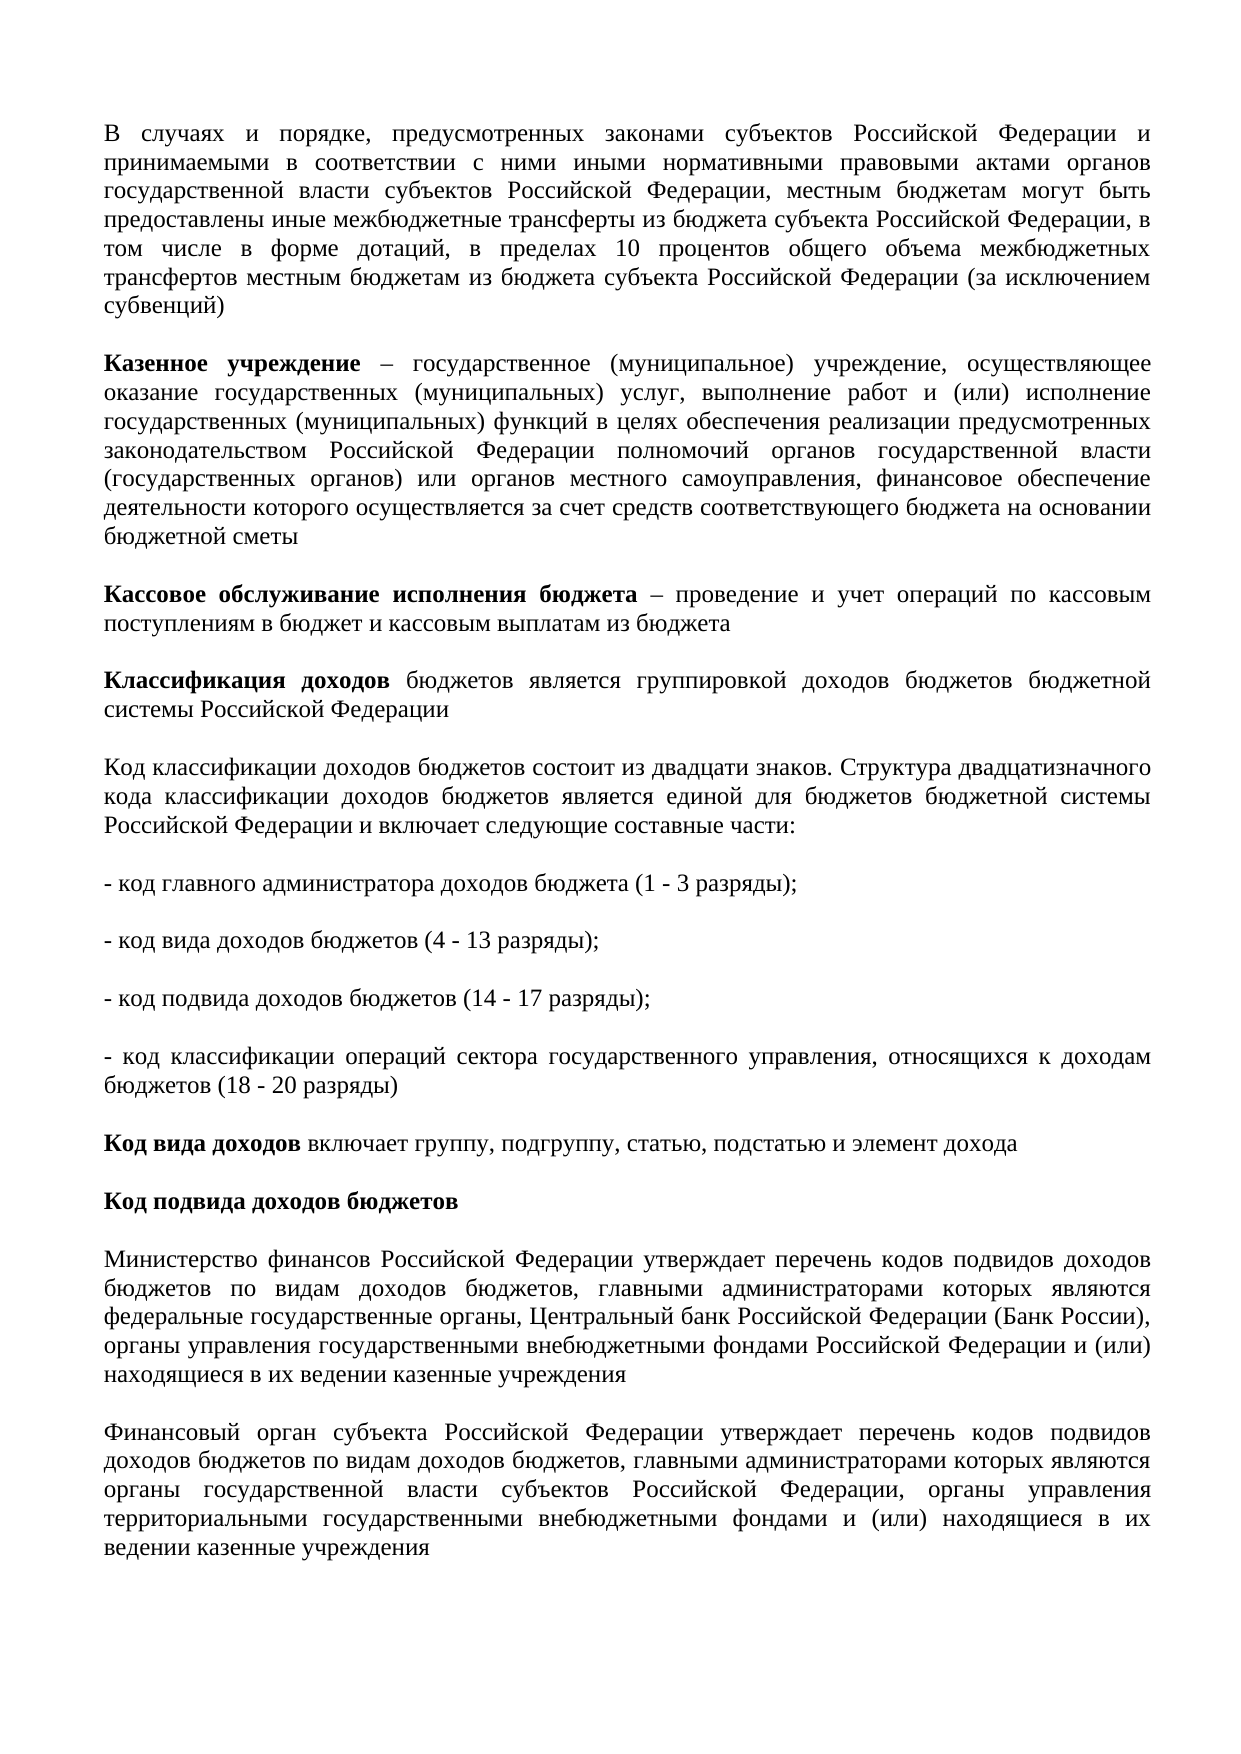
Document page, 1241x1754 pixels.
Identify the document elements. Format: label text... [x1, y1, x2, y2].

text - код главного администратора доходов бюджета (1 - 3 разряды); [103, 868, 1152, 896]
text В случаях и порядке, предусмотренных законами субъектов Российской Федерации и принимаемыми в соответствии с ними иными нормативными правовыми актами органов государственной власти субъектов Российской Федерации, местным бюджетам могут быть предоставлены иные межбюджетные трансферты из бюджета субъекта Российской Федерации, в том числе в форме дотаций, в пределах 10 процентов общего объема межбюджетных трансфертов местным бюджетам из бюджета субъекта Российской Федерации (за исключением субвенций) [103, 118, 1152, 319]
text - код подвида доходов бюджетов (14 - 17 разряды); [103, 983, 1152, 1012]
text Финансовый орган субъекта Российской Федерации утверждает перечень кодов подвидов доходов бюджетов по видам доходов бюджетов, главными администраторами которых являются органы государственной власти субъектов Российской Федерации, органы управления территориальными государственными внебюджетными фондами и (или) находящиеся в их ведении казенные учреждения [103, 1417, 1152, 1561]
text - код вида доходов бюджетов (4 - 13 разряды); [103, 926, 1152, 954]
text - код классификации операций сектора государственного управления, относящихся к доходам бюджетов (18 - 20 разряды) [103, 1041, 1152, 1099]
text Министерство финансов Российской Федерации утверждает перечень кодов подвидов доходов бюджетов по видам доходов бюджетов, главными администраторами которых являются федеральные государственные органы, Центральный банк Российской Федерации (Банк России), органы управления государственными внебюджетными фондами Российской Федерации и (или) находящиеся в их ведении казенные учреждения [103, 1244, 1152, 1388]
text Казенное учреждение – государственное (муниципальное) учреждение, осуществляющее оказание государственных (муниципальных) услуг, выполнение работ и (или) исполнение государственных (муниципальных) функций в целях обеспечения реализации предусмотренных законодательством Российской Федерации полномочий органов государственной власти (государственных органов) или органов местного самоуправления, финансовое обеспечение деятельности которого осуществляется за счет средств соответствующего бюджета на основании бюджетной сметы [103, 348, 1152, 550]
text Кассовое обслуживание исполнения бюджета – проведение и учет операций по кассовым поступлениям в бюджет и кассовым выплатам из бюджета [103, 579, 1152, 636]
text Код вида доходов включает группу, подгруппу, статью, подстатью и элемент дохода [103, 1128, 1152, 1157]
text Код подвида доходов бюджетов [103, 1186, 1152, 1215]
text Код классификации доходов бюджетов состоит из двадцати знаков. Структура двадцатизначного кода классификации доходов бюджетов является единой для бюджетов бюджетной системы Российской Федерации и включает следующие составные части: [103, 752, 1152, 838]
text Классификация доходов бюджетов является группировкой доходов бюджетов бюджетной системы Российской Федерации [103, 666, 1152, 723]
